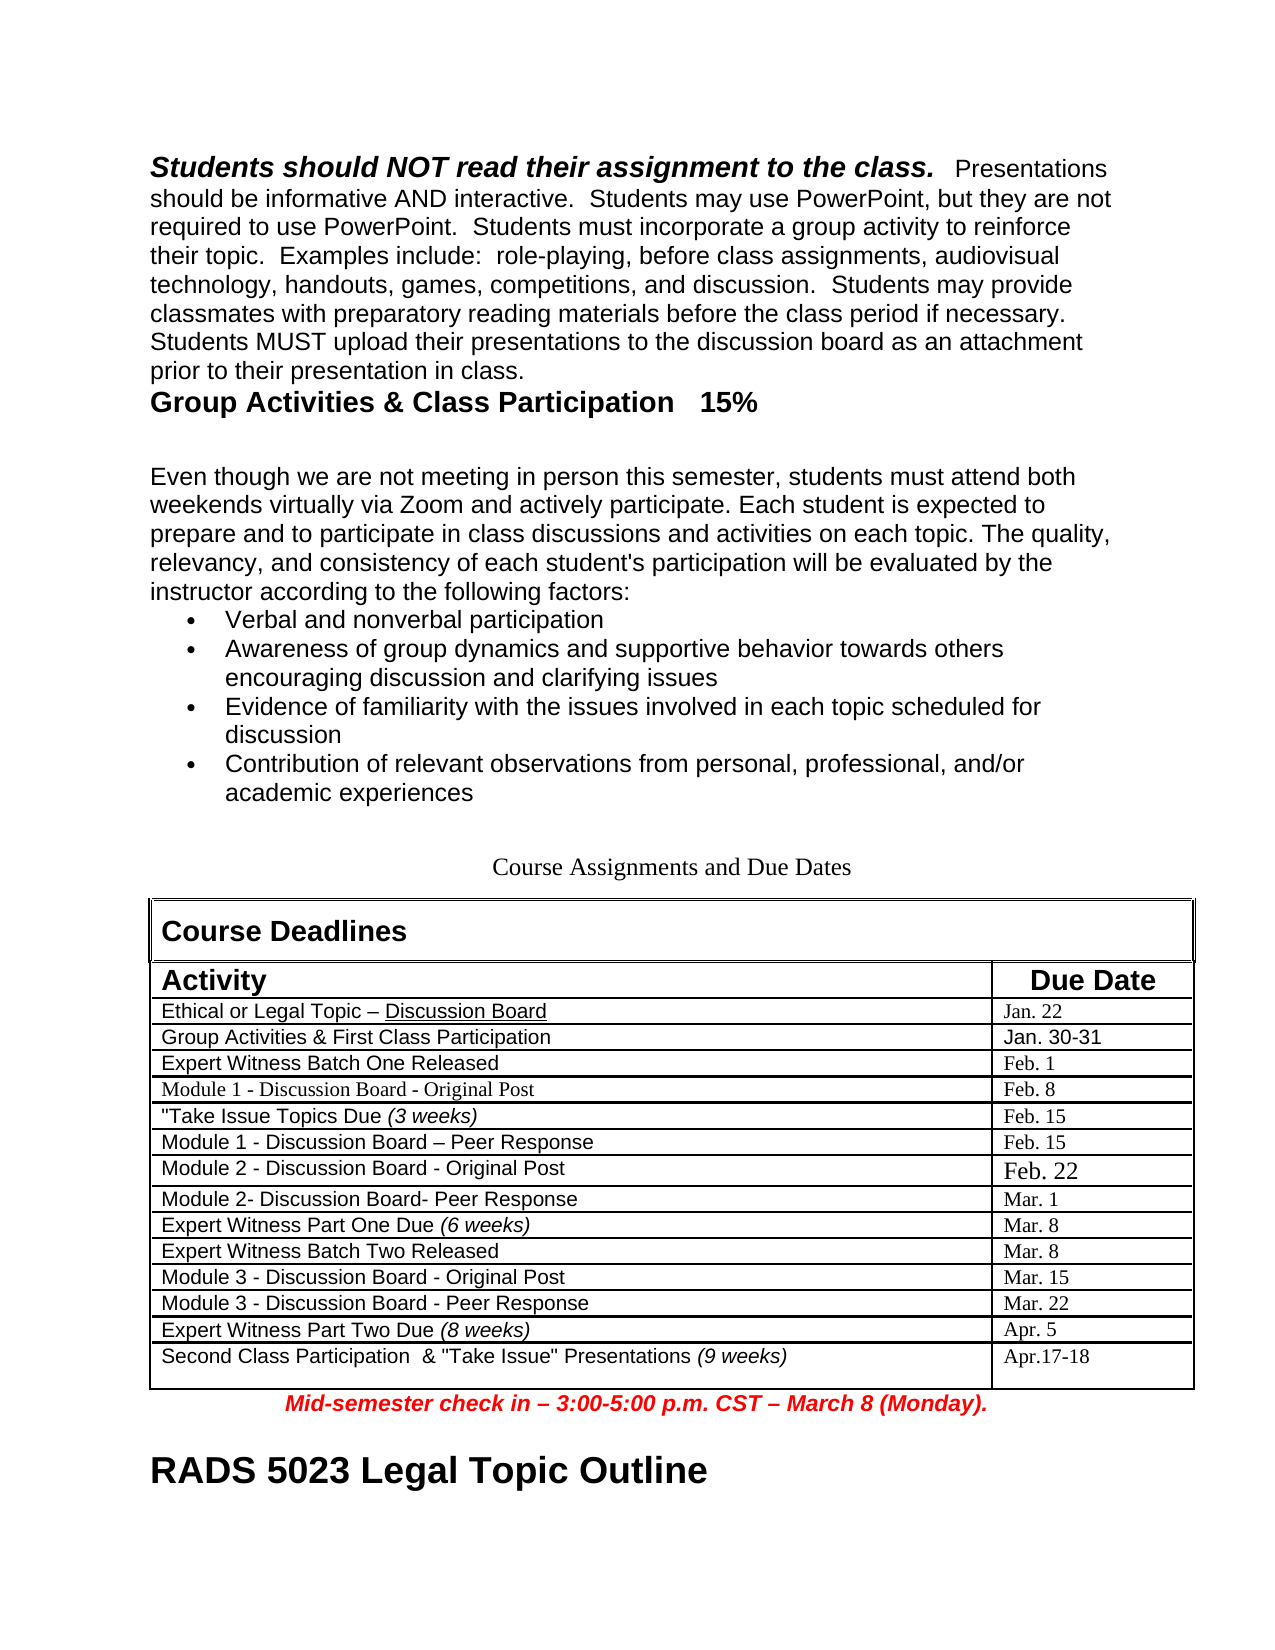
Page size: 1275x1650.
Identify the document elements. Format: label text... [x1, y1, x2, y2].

table_cell Expert Witness Part One Due (6 weeks) [151, 1211, 991, 1237]
table_cell Feb. 15 [993, 1101, 1193, 1128]
list Awareness of group dynamics and supportive behavior towards others encouraging discussion and clarifying issues [187, 634, 1125, 691]
table_cell Due Date [993, 960, 1193, 997]
table_cell Jan. 22 [993, 997, 1193, 1023]
table_cell Expert Witness Batch Two Released [151, 1237, 991, 1263]
text Group Activities & Class Participation 15% [150, 385, 1125, 418]
table_cell Ethical or Legal Topic – Discussion Board [151, 997, 991, 1023]
table_cell Apr. 5 [993, 1315, 1193, 1341]
text Students should NOT read their assignment to the class. Presentations should be informative AND interactive. Students may use PowerPoint, but they are not required to use PowerPoint. Students must incorporate a group activity to reinforce their topic. Examples include: role-playing, before class assignments, audiovisual technology, handouts, games, competitions, and discussion. Students may provide classmates with preparatory reading materials before the class period if necessary. Students MUST upload their presentations to the discussion board as an attachment prior to their presentation in class. [150, 150, 1125, 385]
text Even though we are not meeting in person this semester, students must attend both weekends virtually via Zoom and actively participate. Each student is expected to prepare and to participate in class discussions and activities on each topic. The quality, relevancy, and consistency of each student's participation will be evaluated by the instructor according to the following factors: [150, 461, 1125, 605]
list Contribution of relevant observations from personal, professional, and/or academic experiences [187, 749, 1125, 806]
table_cell Expert Witness Part Two Due (8 weeks) [151, 1315, 991, 1341]
table_cell Module 3 - Discussion Board - Original Post [151, 1263, 991, 1289]
table_cell Feb. 8 [993, 1075, 1193, 1101]
table_cell Mar. 1 [993, 1185, 1193, 1211]
table_cell Mar. 8 [993, 1237, 1193, 1263]
table_cell Expert Witness Batch One Released [151, 1049, 991, 1075]
text Mid-semester check in – 3:00-5:00 p.m. CST – March 8 (Monday). [150, 1390, 1125, 1417]
table_cell Module 1 - Discussion Board - Original Post [151, 1075, 991, 1101]
table_cell Second Class Participation & "Take Issue" Presentations (9 weeks) [151, 1341, 991, 1388]
table_cell Feb. 22 [993, 1154, 1193, 1184]
table_cell Mar. 22 [993, 1289, 1193, 1315]
table_cell Mar. 8 [993, 1211, 1193, 1237]
table_cell Group Activities & First Class Participation [151, 1023, 991, 1049]
table_cell Apr.17-18 [993, 1341, 1193, 1388]
table_cell Module 3 - Discussion Board - Peer Response [151, 1289, 991, 1315]
list Verbal and nonverbal participation [187, 605, 1125, 634]
list Evidence of familiarity with the issues involved in each topic scheduled for discussion [187, 691, 1125, 749]
table_cell Course Deadlines [150, 898, 1194, 960]
table_cell Module 1 - Discussion Board – Peer Response [151, 1128, 991, 1154]
text RADS 5023 Legal Topic Outline [150, 1448, 1125, 1491]
table_header Course Assignments and Due Dates [150, 835, 1194, 898]
table_cell Feb. 1 [993, 1049, 1193, 1075]
table_cell Activity [151, 960, 991, 997]
table_cell "Take Issue Topics Due (3 weeks) [151, 1101, 991, 1128]
table_cell Module 2- Discussion Board- Peer Response [151, 1185, 991, 1211]
table_cell Mar. 15 [993, 1263, 1193, 1289]
table_cell Feb. 15 [993, 1128, 1193, 1154]
table_cell Jan. 30-31 [993, 1023, 1193, 1049]
table_cell Module 2 - Discussion Board - Original Post [151, 1154, 991, 1184]
